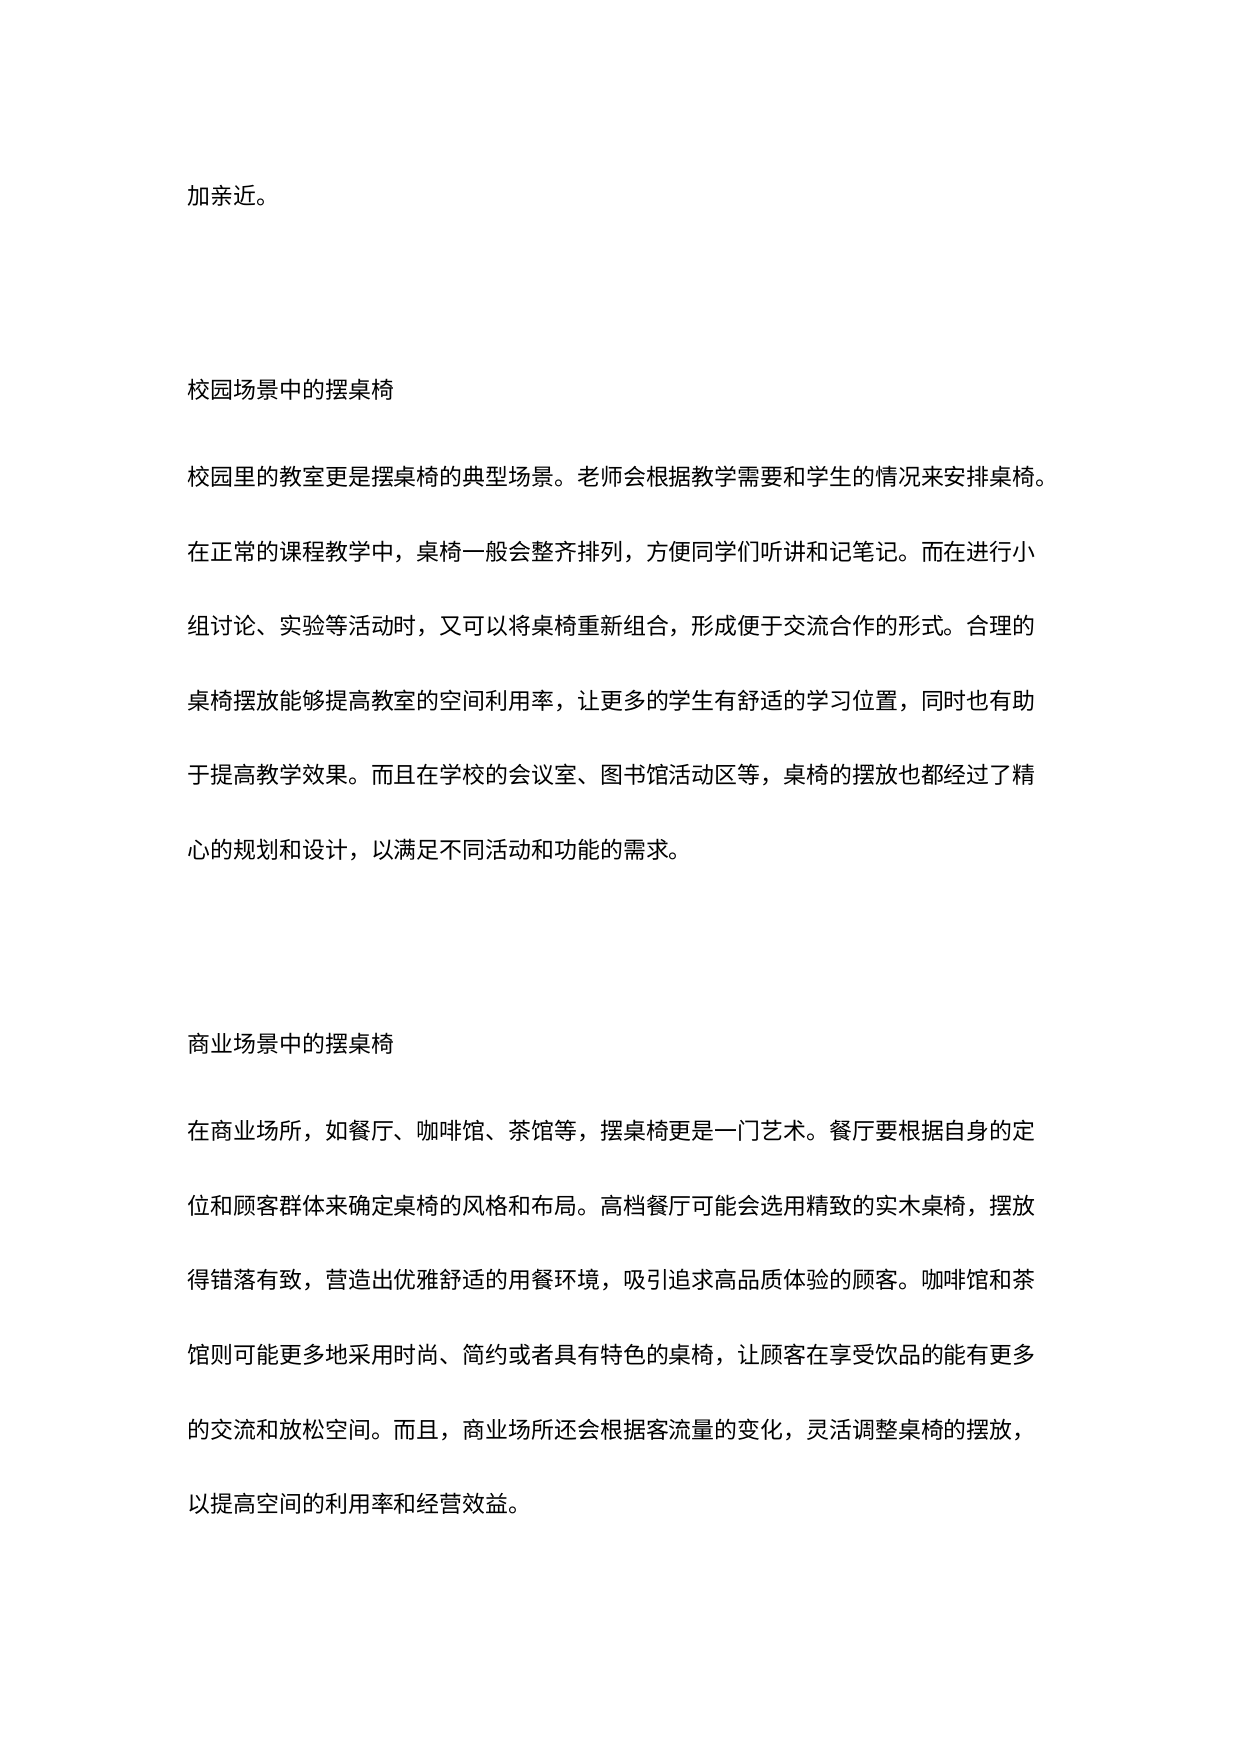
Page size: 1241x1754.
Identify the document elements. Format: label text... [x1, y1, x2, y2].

text 在商业场所，如餐厅、咖啡馆、茶馆等，摆桌椅更是一门艺术。餐厅要根据自身的定位和顾客群体来确定桌椅的风格和布局。高档餐厅可能会选用精致的实木桌椅，摆放得错落有致，营造出优雅舒适的用餐环境，吸引追求高品质体验的顾客。咖啡馆和茶馆则可能更多地采用时尚、简约或者具有特色的桌椅，让顾客在享受饮品的能有更多的交流和放松空间。而且，商业场所还会根据客流量的变化，灵活调整桌椅的摆放，以提高空间的利用率和经营效益。 [187, 1097, 1053, 1536]
text 商业场景中的摆桌椅 [187, 1011, 1053, 1076]
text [187, 162, 1053, 227]
text 校园场景中的摆桌椅 [187, 356, 1053, 421]
text 校园里的教室更是摆桌椅的典型场景。老师会根据教学需要和学生的情况来安排桌椅。在正常的课程教学中，桌椅一般会整齐排列，方便同学们听讲和记笔记。而在进行小组讨论、实验等活动时，又可以将桌椅重新组合，形成便于交流合作的形式。合理的桌椅摆放能够提高教室的空间利用率，让更多的学生有舒适的学习位置，同时也有助于提高教学效果。而且在学校的会议室、图书馆活动区等，桌椅的摆放也都经过了精心的规划和设计，以满足不同活动和功能的需求。 [187, 443, 1053, 881]
